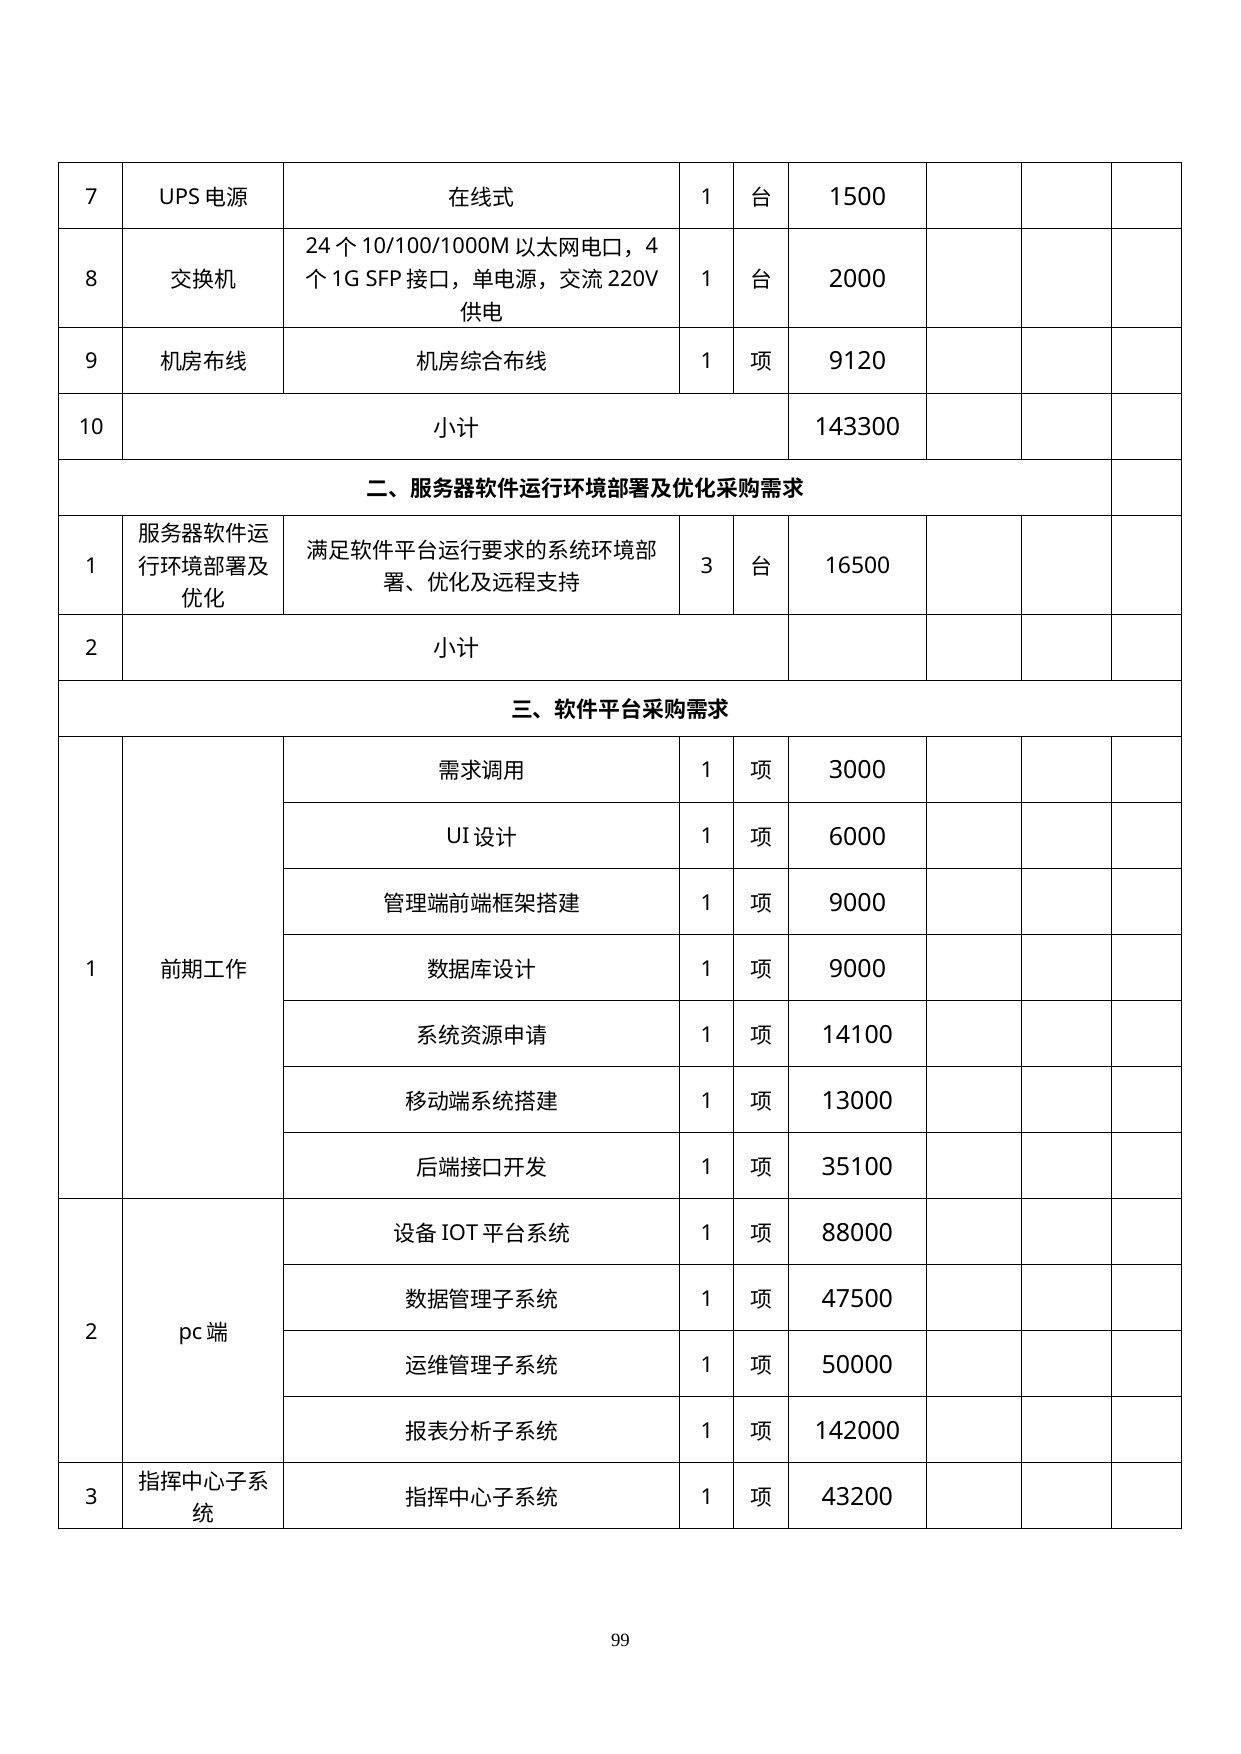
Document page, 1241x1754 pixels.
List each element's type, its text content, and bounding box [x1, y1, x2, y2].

table_cell 后端接口开发 [284, 1133, 679, 1198]
table_cell 9 [59, 328, 122, 393]
table_cell 1 [680, 1397, 733, 1462]
table_cell [1112, 1001, 1181, 1066]
table_cell 8 [59, 229, 122, 327]
table_cell 数据库设计 [284, 935, 679, 1000]
table_cell 指挥中心子系统 [284, 1463, 679, 1528]
table_cell 7 [59, 163, 122, 228]
table_cell [927, 1067, 1021, 1132]
table_cell 数据管理子系统 [284, 1265, 679, 1330]
table_cell 满足软件平台运行要求的系统环境部署、优化及远程支持 [284, 516, 679, 613]
table_cell [1112, 460, 1181, 515]
table_cell 1 [680, 163, 733, 228]
table_cell 项 [734, 1397, 788, 1462]
table_cell 47500 [789, 1265, 926, 1330]
table_cell 3 [680, 516, 733, 613]
table_cell [927, 516, 1021, 613]
table_cell [1022, 803, 1111, 868]
table_cell 2 [59, 615, 122, 679]
table_cell [1022, 615, 1111, 679]
table_cell [927, 803, 1021, 868]
table_cell [1112, 803, 1181, 868]
table_cell [789, 615, 926, 679]
table_cell 移动端系统搭建 [284, 1067, 679, 1132]
table_cell 项 [734, 935, 788, 1000]
table_cell [1112, 737, 1181, 802]
table_cell 在线式 [284, 163, 679, 228]
table_cell 管理端前端框架搭建 [284, 869, 679, 934]
table_cell 3000 [789, 737, 926, 802]
table_cell [1112, 1199, 1181, 1264]
table_cell 35100 [789, 1133, 926, 1198]
table_cell 3 [59, 1463, 122, 1528]
table_cell 二、服务器软件运行环境部署及优化采购需求 [59, 460, 1111, 515]
table_cell 50000 [789, 1331, 926, 1396]
table_cell 14100 [789, 1001, 926, 1066]
table_cell 项 [734, 1133, 788, 1198]
table_cell 运维管理子系统 [284, 1331, 679, 1396]
table_cell [1112, 1463, 1181, 1528]
table_cell [927, 1265, 1021, 1330]
table_cell 项 [734, 1067, 788, 1132]
table_cell [927, 328, 1021, 393]
table_cell [1112, 328, 1181, 393]
table_cell 三、软件平台采购需求 [59, 681, 1181, 736]
table_cell 项 [734, 803, 788, 868]
table_cell [927, 1463, 1021, 1528]
table_cell 1 [680, 1133, 733, 1198]
table_cell 1 [680, 1067, 733, 1132]
table_cell 1 [680, 1265, 733, 1330]
table_cell 1 [680, 1463, 733, 1528]
table_cell [927, 935, 1021, 1000]
table_cell 10 [59, 394, 122, 459]
table_cell [1022, 229, 1111, 327]
table_cell 1 [680, 737, 733, 802]
table_cell 9000 [789, 869, 926, 934]
table_cell 9000 [789, 935, 926, 1000]
table_cell [1112, 615, 1181, 679]
table_cell [1022, 516, 1111, 613]
table_cell 需求调用 [284, 737, 679, 802]
table_cell [1112, 1397, 1181, 1462]
table_cell pc端 [123, 1199, 283, 1462]
table_cell 机房布线 [123, 328, 283, 393]
table_cell 1 [59, 737, 122, 1198]
table_cell [927, 615, 1021, 679]
table_cell [1112, 1331, 1181, 1396]
table_cell [1022, 1397, 1111, 1462]
table_cell 台 [734, 163, 788, 228]
table_cell 43200 [789, 1463, 926, 1528]
table_cell [927, 1397, 1021, 1462]
table_cell 88000 [789, 1199, 926, 1264]
table_cell [1112, 394, 1181, 459]
table_cell 台 [734, 516, 788, 613]
table_cell 项 [734, 869, 788, 934]
table_cell 16500 [789, 516, 926, 613]
table_cell 项 [734, 328, 788, 393]
table_cell 1 [680, 1001, 733, 1066]
table_cell 1 [680, 229, 733, 327]
table_cell 项 [734, 1331, 788, 1396]
table_cell 系统资源申请 [284, 1001, 679, 1066]
table_cell 项 [734, 1199, 788, 1264]
table_cell 1 [680, 869, 733, 934]
table_cell [927, 1199, 1021, 1264]
table_cell [1022, 1199, 1111, 1264]
table_cell 1 [680, 1199, 733, 1264]
table_cell 2 [59, 1199, 122, 1462]
table_cell UPS电源 [123, 163, 283, 228]
table_cell 台 [734, 229, 788, 327]
table_cell [1112, 1265, 1181, 1330]
table_cell 2000 [789, 229, 926, 327]
table_cell 1500 [789, 163, 926, 228]
table_cell 143300 [789, 394, 926, 459]
table_cell [927, 737, 1021, 802]
table_cell [1112, 1133, 1181, 1198]
table_cell 1 [680, 328, 733, 393]
table_cell [927, 1133, 1021, 1198]
table_cell 6000 [789, 803, 926, 868]
table_cell [1112, 935, 1181, 1000]
table_cell [927, 229, 1021, 327]
table_cell 1 [680, 935, 733, 1000]
table_cell 24个10/100/1000M以太网电口，4个1G SFP接口，单电源，交流220V供电 [284, 229, 679, 327]
table_cell [1022, 869, 1111, 934]
table_cell [927, 163, 1021, 228]
table_cell 9120 [789, 328, 926, 393]
table_cell 交换机 [123, 229, 283, 327]
table_cell [927, 394, 1021, 459]
table_cell 机房综合布线 [284, 328, 679, 393]
table_cell [1022, 1133, 1111, 1198]
table_cell 指挥中心子系统 [123, 1463, 283, 1528]
table_cell 前期工作 [123, 737, 283, 1198]
table_cell [1112, 516, 1181, 613]
table_cell [1022, 394, 1111, 459]
table_cell 1 [59, 516, 122, 613]
table_cell [1022, 737, 1111, 802]
table_cell 1 [680, 1331, 733, 1396]
table_cell [1022, 1331, 1111, 1396]
table_cell UI设计 [284, 803, 679, 868]
table_cell 项 [734, 737, 788, 802]
table_cell 设备IOT平台系统 [284, 1199, 679, 1264]
table_cell 13000 [789, 1067, 926, 1132]
table_cell [1112, 1067, 1181, 1132]
table_cell 项 [734, 1001, 788, 1066]
table_cell 服务器软件运行环境部署及优化 [123, 516, 283, 613]
table_cell [1022, 1463, 1111, 1528]
table_cell [1022, 1265, 1111, 1330]
table_cell [1112, 869, 1181, 934]
table_cell 小计 [123, 394, 788, 459]
table_cell [927, 869, 1021, 934]
table_cell [1022, 935, 1111, 1000]
table_cell 1 [680, 803, 733, 868]
table_cell [1022, 328, 1111, 393]
table_cell 142000 [789, 1397, 926, 1462]
table_cell [1112, 229, 1181, 327]
table_cell 项 [734, 1265, 788, 1330]
table_cell [1022, 1067, 1111, 1132]
table_cell [927, 1331, 1021, 1396]
table_cell [1022, 163, 1111, 228]
table_cell 报表分析子系统 [284, 1397, 679, 1462]
table_cell [927, 1001, 1021, 1066]
table_cell 小计 [123, 615, 788, 679]
table_cell 项 [734, 1463, 788, 1528]
table_cell [1112, 163, 1181, 228]
table_cell [1022, 1001, 1111, 1066]
